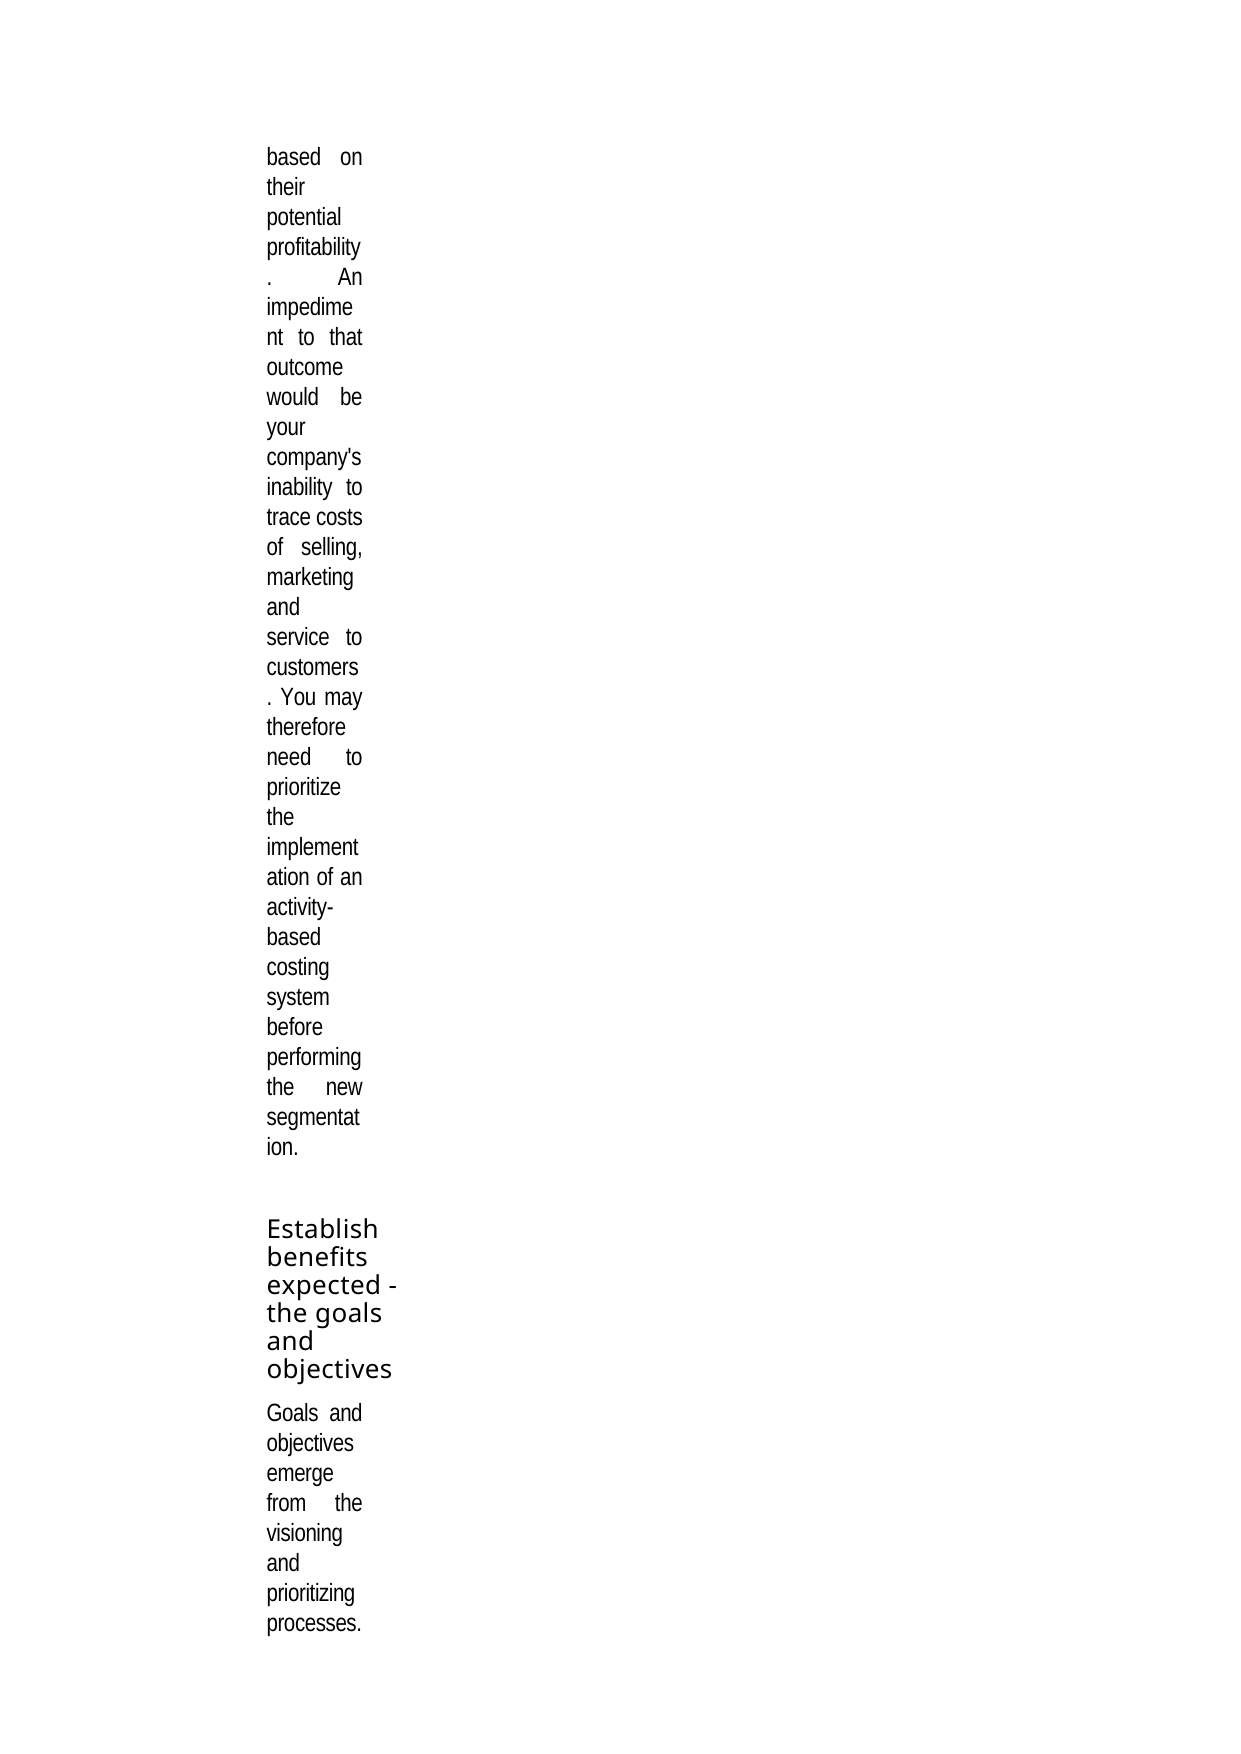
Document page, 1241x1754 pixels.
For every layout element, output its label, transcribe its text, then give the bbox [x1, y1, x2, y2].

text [266, 1397, 362, 1637]
text Establish benefits expected - the goals and objectives [266, 1216, 407, 1384]
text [266, 142, 362, 1162]
